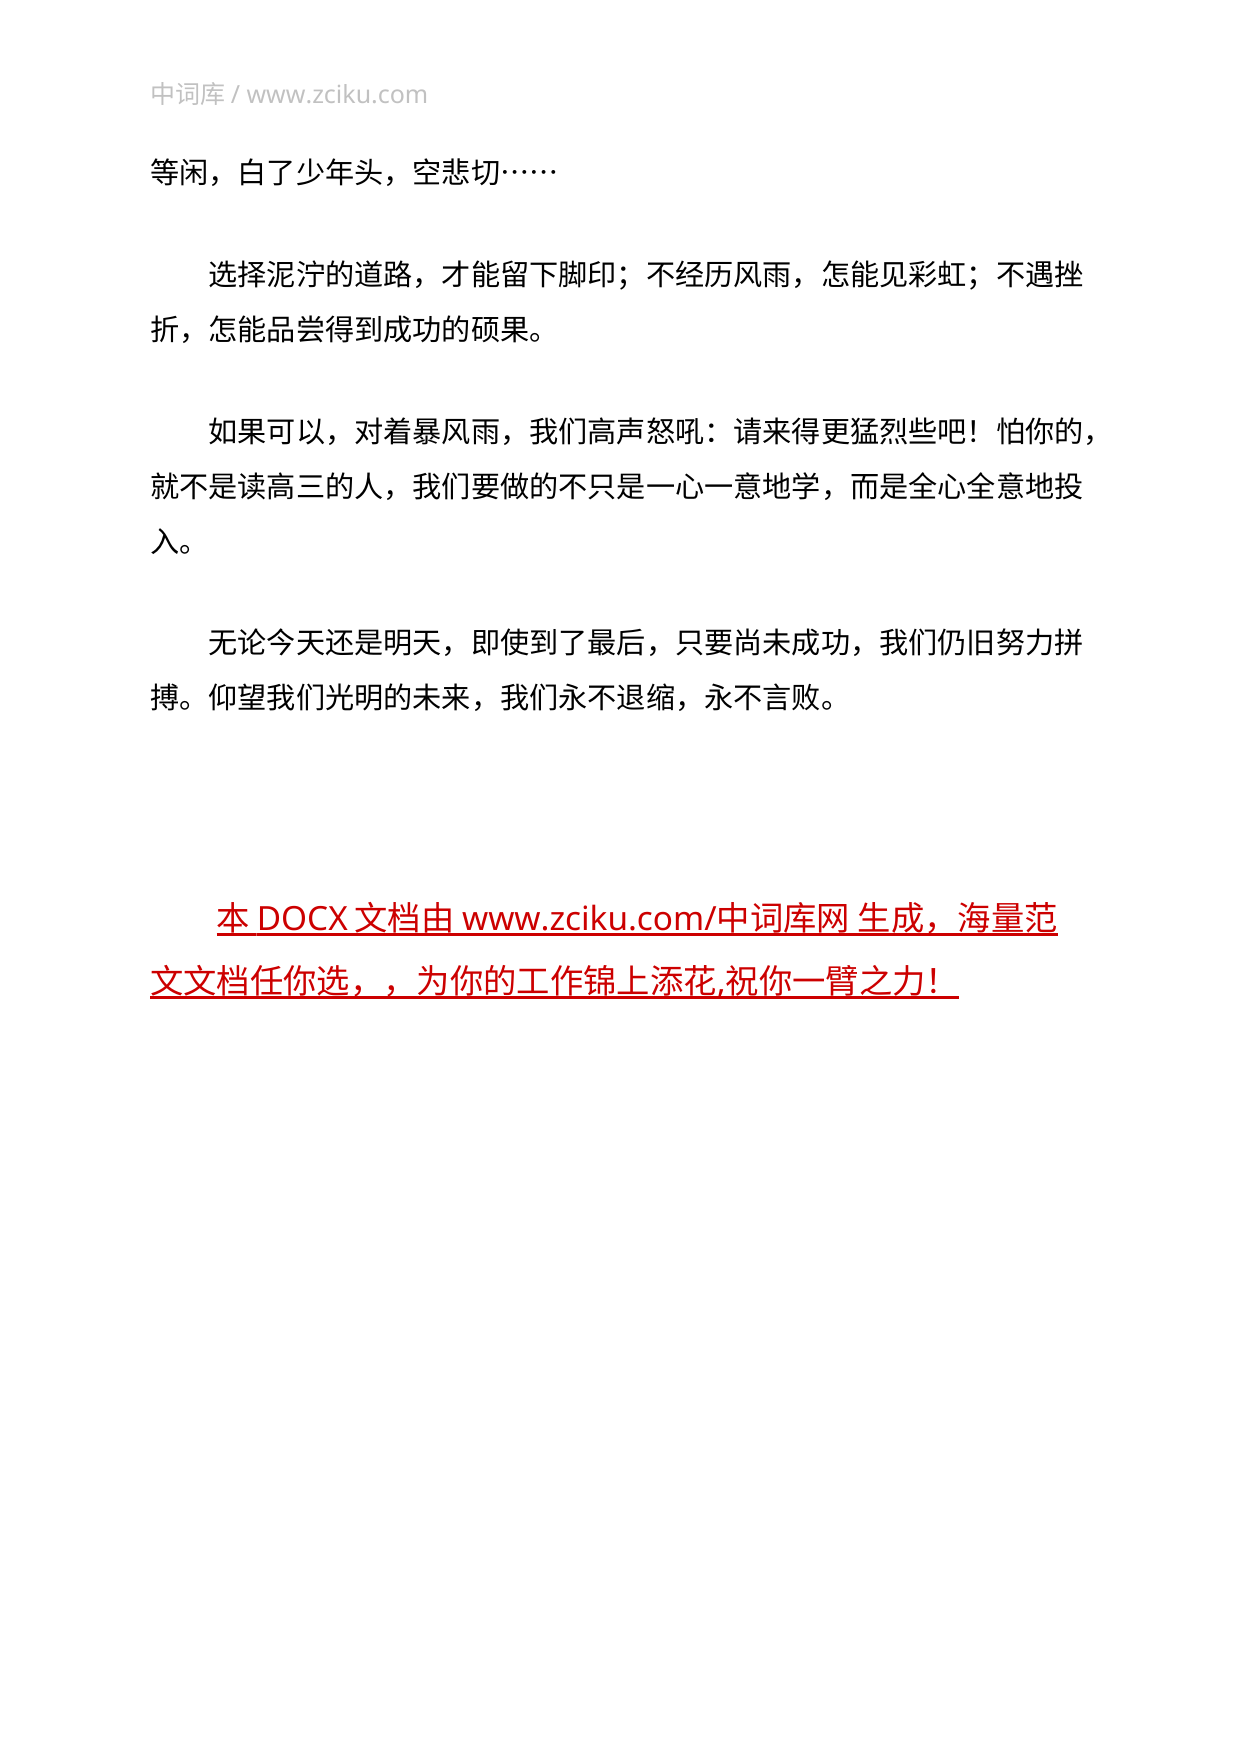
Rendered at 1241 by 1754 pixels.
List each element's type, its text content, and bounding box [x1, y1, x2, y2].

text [150, 150, 1090, 192]
text 如果可以，对着暴风雨，我们高声怒吼：请来得更猛烈些吧！怕你的，就不是读高三的人，我们要做的不只是一心一意地学，而是全心全意地投入。 [150, 408, 1090, 561]
text 本DOCX文档由 www.zciku.com/中词库网 生成，海量范文文档任你选，，为你的工作锦上添花,祝你一臂之力！ [150, 892, 1090, 1003]
text 无论今天还是明天，即使到了最后，只要尚未成功，我们仍旧努力拼搏。仰望我们光明的未来，我们永不退缩，永不言败。 [150, 620, 1090, 717]
text 选择泥泞的道路，才能留下脚印；不经历风雨，怎能见彩虹；不遇挫折，怎能品尝得到成功的硕果。 [150, 252, 1090, 349]
